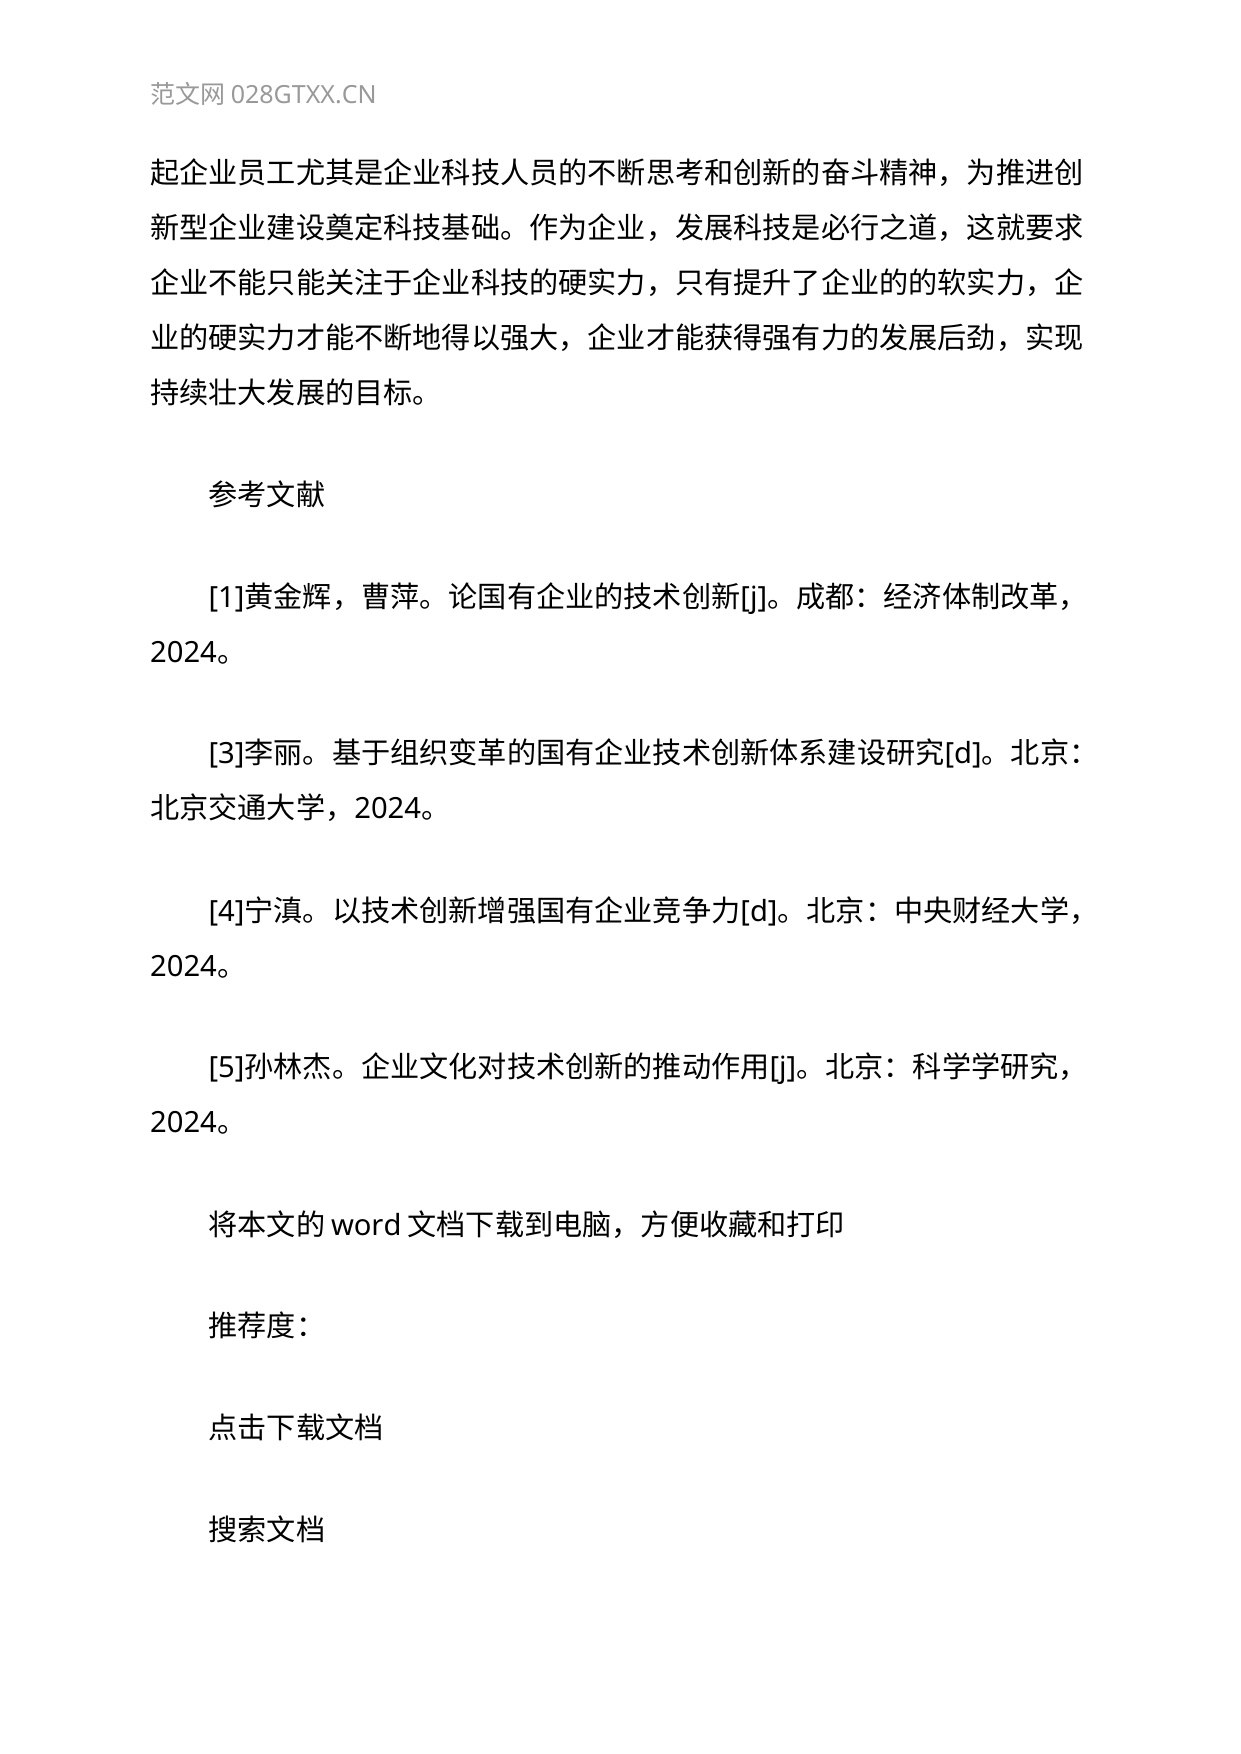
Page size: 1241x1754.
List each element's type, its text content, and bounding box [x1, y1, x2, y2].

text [150, 150, 1090, 412]
text [1]黄金辉，曹萍。论国有企业的技术创新[j]。成都：经济体制改革，2024。 [150, 573, 1090, 671]
text 将本文的word文档下载到电脑，方便收藏和打印 [150, 1201, 1090, 1243]
text [3]李丽。基于组织变革的国有企业技术创新体系建设研究[d]。北京：北京交通大学，2024。 [150, 730, 1090, 827]
text [4]宁滇。以技术创新增强国有企业竞争力[d]。北京：中央财经大学，2024。 [150, 887, 1090, 984]
text [5]孙林杰。企业文化对技术创新的推动作用[j]。北京：科学学研究，2024。 [150, 1044, 1090, 1141]
text 参考文献 [150, 471, 1090, 514]
text 搜索文档 [150, 1507, 1090, 1549]
text 推荐度： [150, 1303, 1090, 1345]
text 点击下载文档 [150, 1405, 1090, 1447]
